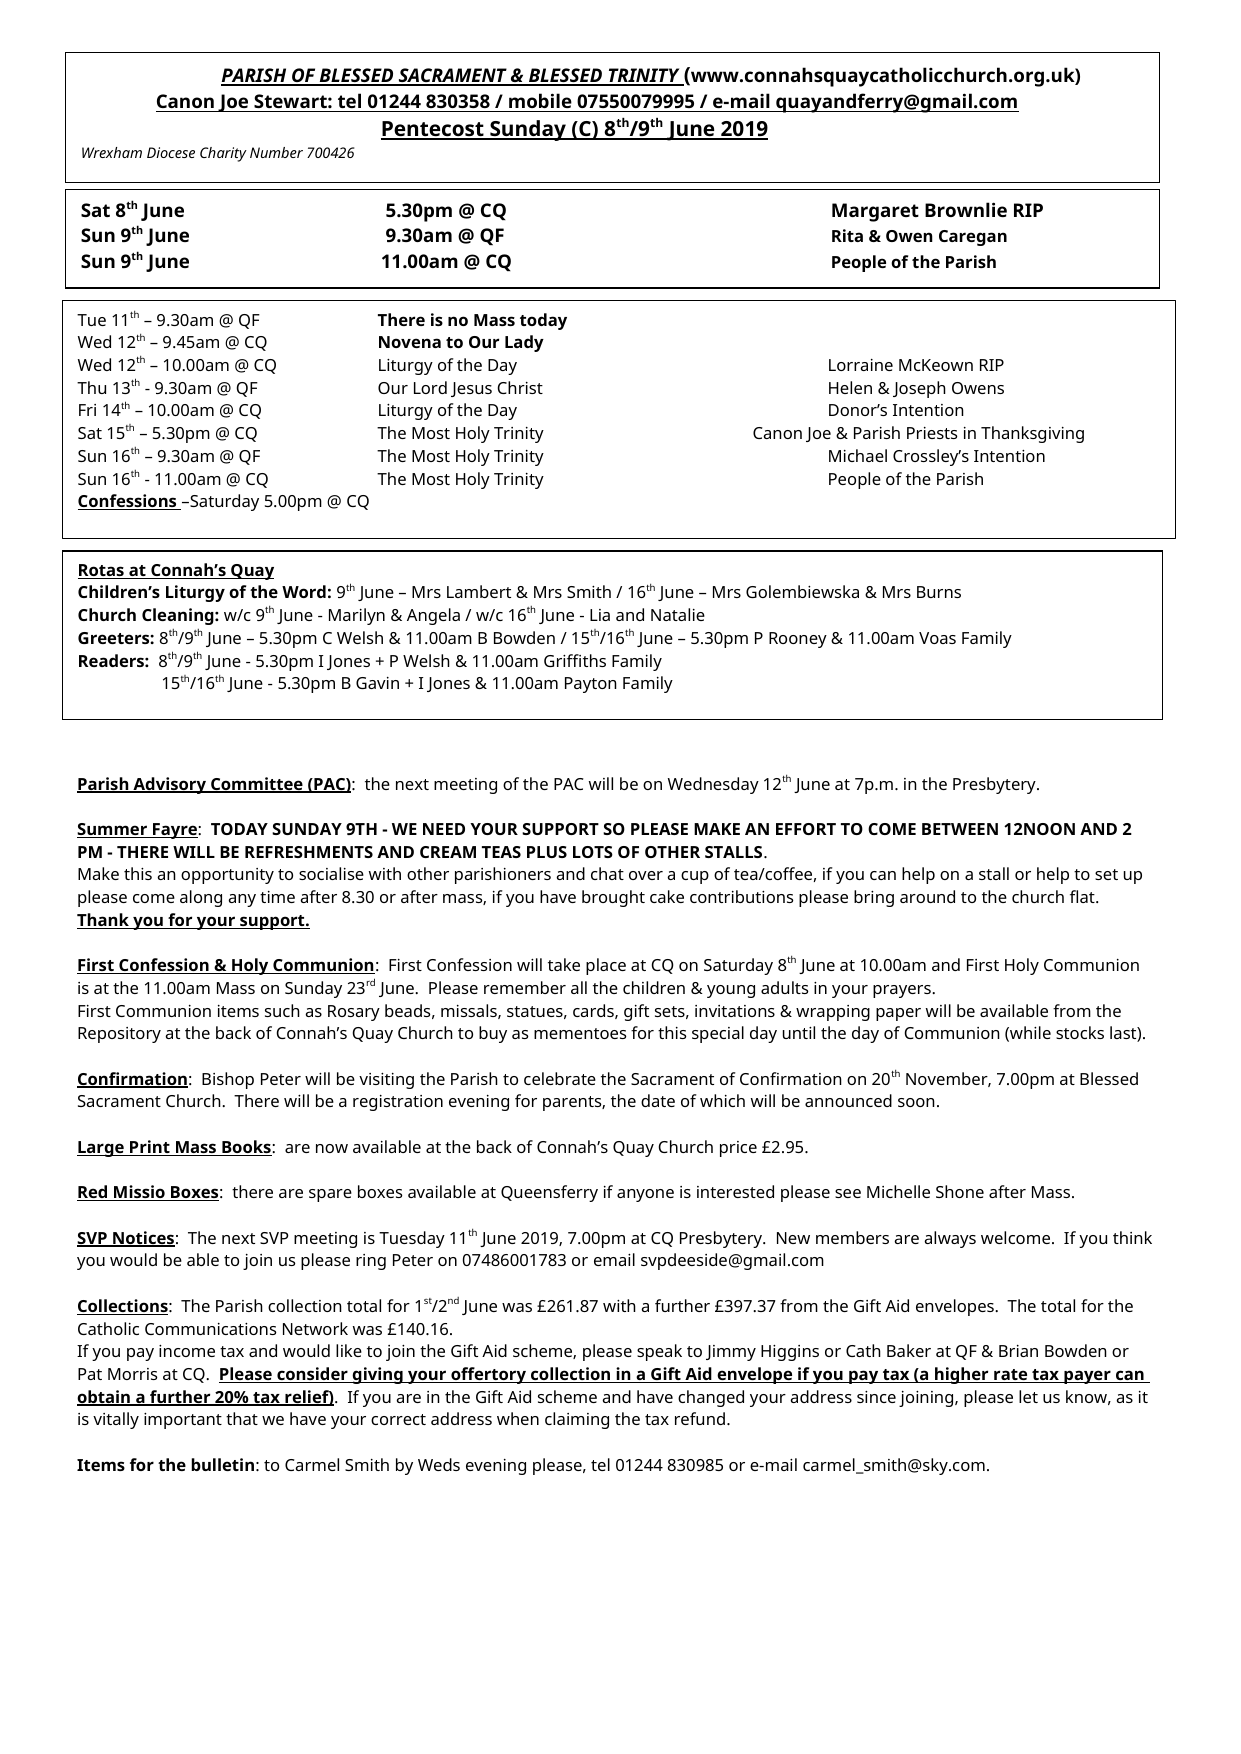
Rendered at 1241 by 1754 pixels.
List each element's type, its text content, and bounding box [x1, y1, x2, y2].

text Summer Fayre: TODAY SUNDAY 9TH - WE NEED YOUR SUPPORT SO PLEASE MAKE AN EFFORT TO COME BETWEEN 12NOON AND 2 PM - THERE WILL BE REFRESHMENTS AND CREAM TEAS PLUS LOTS OF OTHER STALLS. [77, 818, 1156, 863]
text First Confession & Holy Communion: First Confession will take place at CQ on Saturday 8th June at 10.00am and First Holy Communion is at the 11.00am Mass on Sunday 23rd June. Please remember all the children & young adults in your prayers. [77, 954, 1156, 999]
text Red Missio Boxes: there are spare boxes available at Queensferry if anyone is interested please see Michelle Shone after Mass. [77, 1181, 1156, 1204]
text Make this an opportunity to socialise with other parishioners and chat over a cup of tea/coffee, if you can help on a stall or help to set up please come along any time after 8.30 or after mass, if you have brought cake contributions please bring around to the church flat. [77, 863, 1156, 908]
text Collections: The Parish collection total for 1st/2nd June was £261.87 with a further £397.37 from the Gift Aid envelopes. The total for the Catholic Communications Network was £140.16. [77, 1294, 1156, 1340]
text First Communion items such as Rosary beads, missals, statues, cards, gift sets, invitations & wrapping paper will be available from the Repository at the back of Connah’s Quay Church to buy as mementoes for this special day until the day of Communion (while stocks last). [77, 999, 1156, 1045]
text Items for the bulletin: to Carmel Smith by Weds evening please, tel 01244 830985 or e-mail carmel_smith@sky.com. [77, 1453, 1156, 1476]
text Large Print Mass Books: are now available at the back of Connah’s Quay Church price £2.95. [77, 1136, 1156, 1158]
text SVP Notices: The next SVP meeting is Tuesday 11th June 2019, 7.00pm at CQ Presbytery. New members are always welcome. If you think you would be able to join us please ring Peter on 07486001783 or email svpdeeside@gmail.com [77, 1226, 1156, 1272]
text Confirmation: Bishop Peter will be visiting the Parish to celebrate the Sacrament of Confirmation on 20th November, 7.00pm at Blessed Sacrament Church. There will be a registration evening for parents, the date of which will be announced soon. [77, 1067, 1156, 1113]
text Parish Advisory Committee (PAC): the next meeting of the PAC will be on Wednesday 12th June at 7p.m. in the Presbytery. [77, 772, 1156, 795]
text Thank you for your support. [77, 908, 1156, 931]
text If you pay income tax and would like to join the Gift Aid scheme, please speak to Jimmy Higgins or Cath Baker at QF & Brian Bowden or Pat Morris at CQ. Please consider giving your offertory collection in a Gift Aid envelope if you pay tax (a higher rate tax payer can obtain a further 20% tax relief). If you are in the Gift Aid scheme and have changed your address since joining, please let us know, as it is vitally important that we have your correct address when claiming the tax refund. [77, 1340, 1156, 1431]
